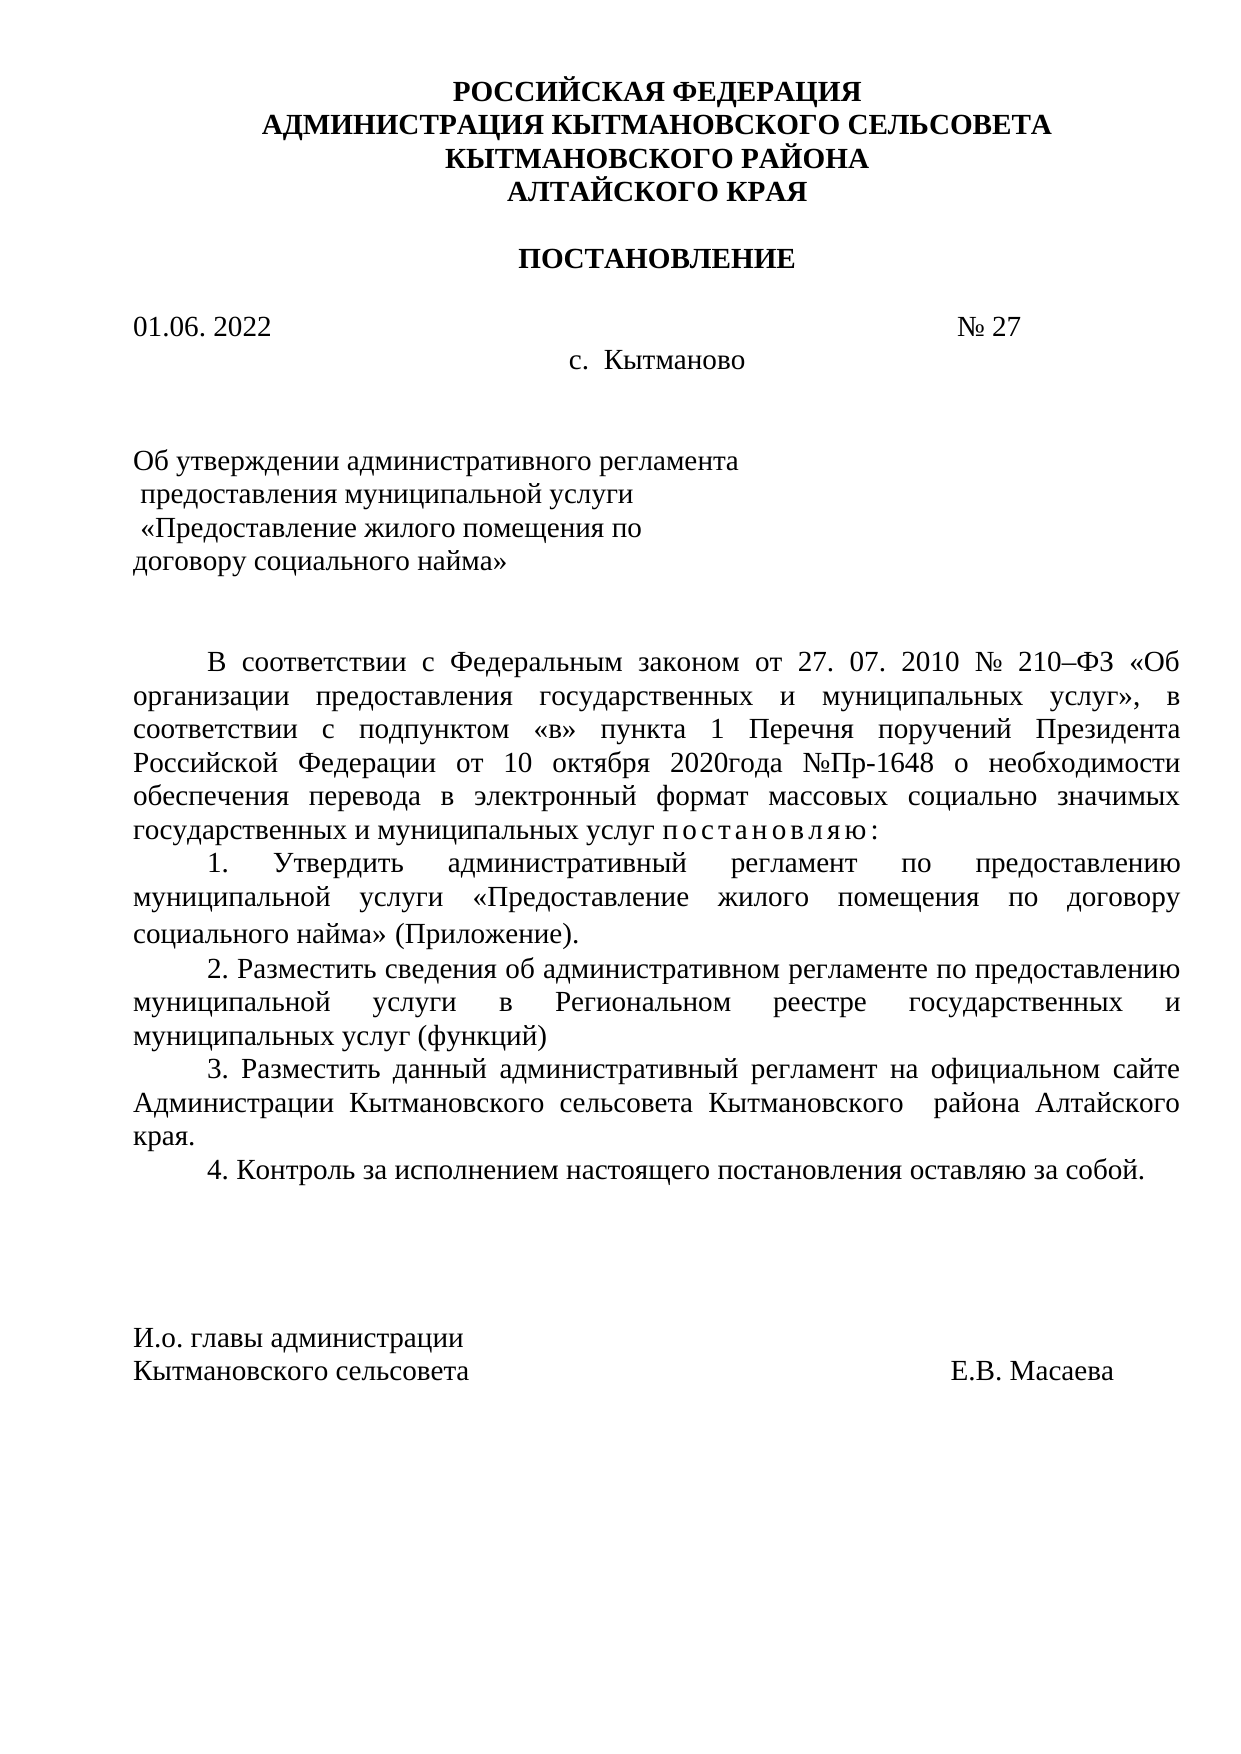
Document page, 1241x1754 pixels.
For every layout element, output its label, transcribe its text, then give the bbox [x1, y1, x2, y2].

text Об утверждении административного регламента [133, 443, 1181, 476]
text с. Кытманово [133, 342, 1181, 376]
text В соответствии с Федеральным законом от 27. 07. 2010 № 210–ФЗ «Об организации предоставления государственных и муниципальных услуг», в соответствии с подпунктом «в» пункта 1 Перечня поручений Президента Российской Федерации от 10 октября 2020года №Пр-1648 о необходимости обеспечения перевода в электронный формат массовых социально значимых государственных и муниципальных услуг постановляю: [133, 644, 1181, 845]
text 1. Утвердить административный регламент по предоставлению муниципальной услуги «Предоставление жилого помещения по договору социального найма» (Приложение). [133, 845, 1181, 951]
text И.о. главы администрации [133, 1320, 1181, 1353]
text 3. Разместить данный административный регламент на официальном сайте Администрации Кытмановского сельсовета Кытмановского района Алтайского края. [133, 1051, 1181, 1152]
text 4. Контроль за исполнением настоящего постановления оставляю за собой. [133, 1152, 1181, 1186]
text АДМИНИСТРАЦИЯ КЫТМАНОВСКОГО СЕЛЬСОВЕТА [133, 107, 1181, 141]
text «Предоставление жилого помещения по [133, 510, 1181, 543]
text Кытмановского сельсовета Е.В. Масаева [133, 1353, 1181, 1387]
text РОССИЙСКАЯ ФЕДЕРАЦИЯ [133, 74, 1181, 107]
text ПОСТАНОВЛЕНИЕ [133, 242, 1181, 275]
text КЫТМАНОВСКОГО РАЙОНА [133, 141, 1181, 174]
text АЛТАЙСКОГО КРАЯ [133, 174, 1181, 208]
text 2. Разместить сведения об административном регламенте по предоставлению муниципальной услуги в Региональном реестре государственных и муниципальных услуг (функций) [133, 951, 1181, 1051]
text 01.06. 2022 № 27 [133, 309, 1181, 342]
text предоставления муниципальной услуги [133, 476, 1181, 510]
text договору социального найма» [133, 543, 1181, 577]
